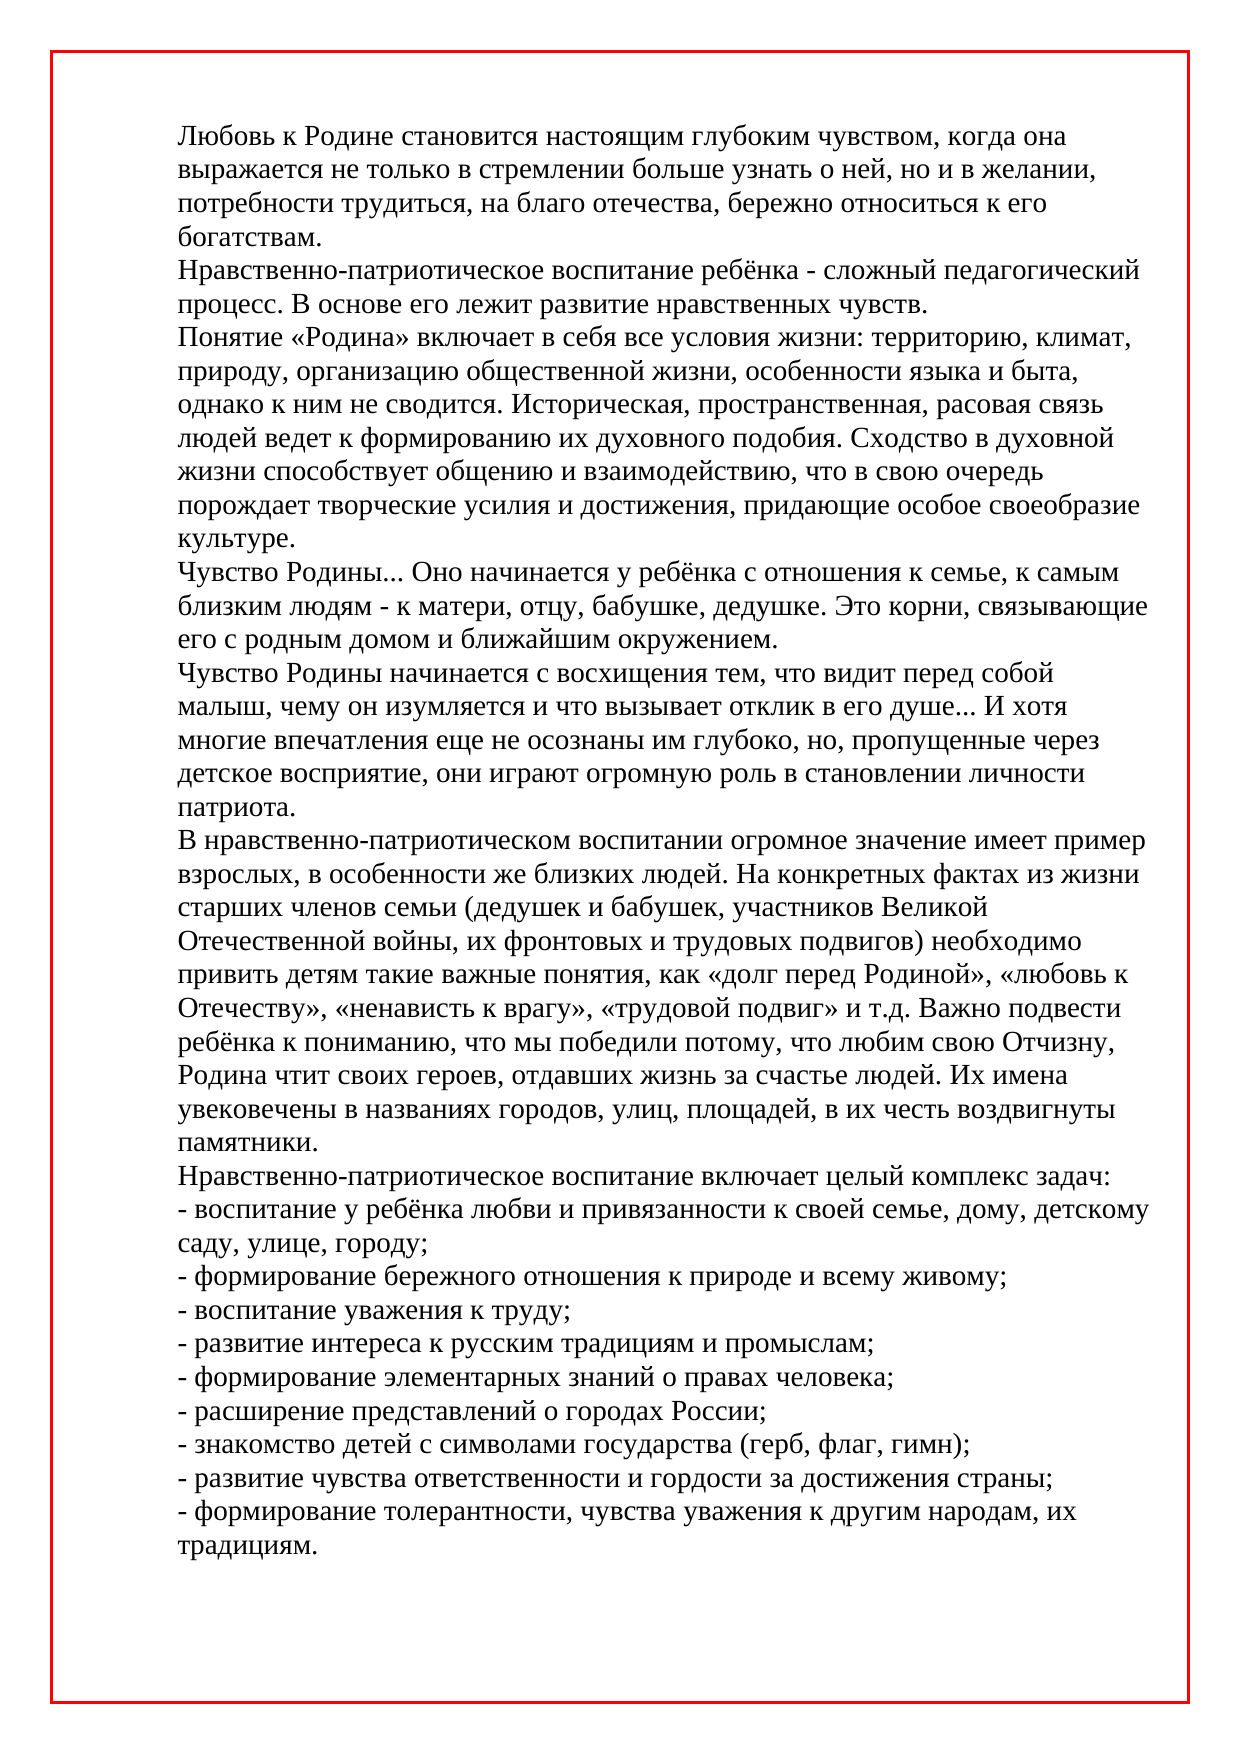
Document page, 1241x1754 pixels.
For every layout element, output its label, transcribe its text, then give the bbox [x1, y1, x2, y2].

text Чувство Родины начинается с восхищения тем, что видит перед собой малыш, чему он изумляется и что вызывает отклик в его душе... И хотя многие впечатления еще не осознаны им глубоко, но, пропущенные через детское восприятие, они играют огромную роль в становлении личности патриота. [177, 655, 1152, 822]
text В нравственно-патриотическом воспитании огромное значение имеет пример взрослых, в особенности же близких людей. На конкретных фактах из жизни старших членов семьи (дедушек и бабушек, участников Великой Отечественной войны, их фронтовых и трудовых подвигов) необходимо привить детям такие важные понятия, как «долг перед Родиной», «любовь к Отечеству», «ненависть к врагу», «трудовой подвиг» и т.д. Важно подвести ребёнка к пониманию, что мы победили потому, что любим свою Отчизну, Родина чтит своих героев, отдавших жизнь за счастье людей. Их имена увековечены в названиях городов, улиц, площадей, в их честь воздвигнуты памятники. [177, 822, 1152, 1158]
text - знакомство детей с символами государства (герб, флаг, гимн); - развитие чувства ответственности и гордости за достижения страны; - формирование толерантности, чувства уважения к другим народам, их традициям. [177, 1426, 1152, 1589]
text Нравственно-патриотическое воспитание ребёнка - сложный педагогический процесс. В основе его лежит развитие нравственных чувств. [177, 252, 1152, 319]
text Нравственно-патриотическое воспитание включает целый комплекс задач: - воспитание у ребёнка любви и привязанности к своей семье, дому, детскому саду, улице, городу; - формирование бережного отношения к природе и всему живому; - воспитание уважения к труду; - развитие интереса к русским традициям и промыслам; - формирование элементарных знаний о правах человека; - расширение представлений о городах России; [177, 1158, 1152, 1426]
text Понятие «Родина» включает в себя все условия жизни: территорию, климат, природу, организацию общественной жизни, особенности языка и быта, однако к ним не сводится. Историческая, пространственная, расовая связь людей ведет к формированию их духовного подобия. Сходство в духовной жизни способствует общению и взаимодействию, что в свою очередь порождает творческие усилия и достижения, придающие особое своеобразие культуре. [177, 319, 1152, 554]
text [177, 118, 1152, 252]
text Чувство Родины... Оно начинается у ребёнка с отношения к семье, к самым близким людям - к матери, отцу, бабушке, дедушке. Это корни, связывающие его с родным домом и ближайшим окружением. [177, 554, 1152, 655]
